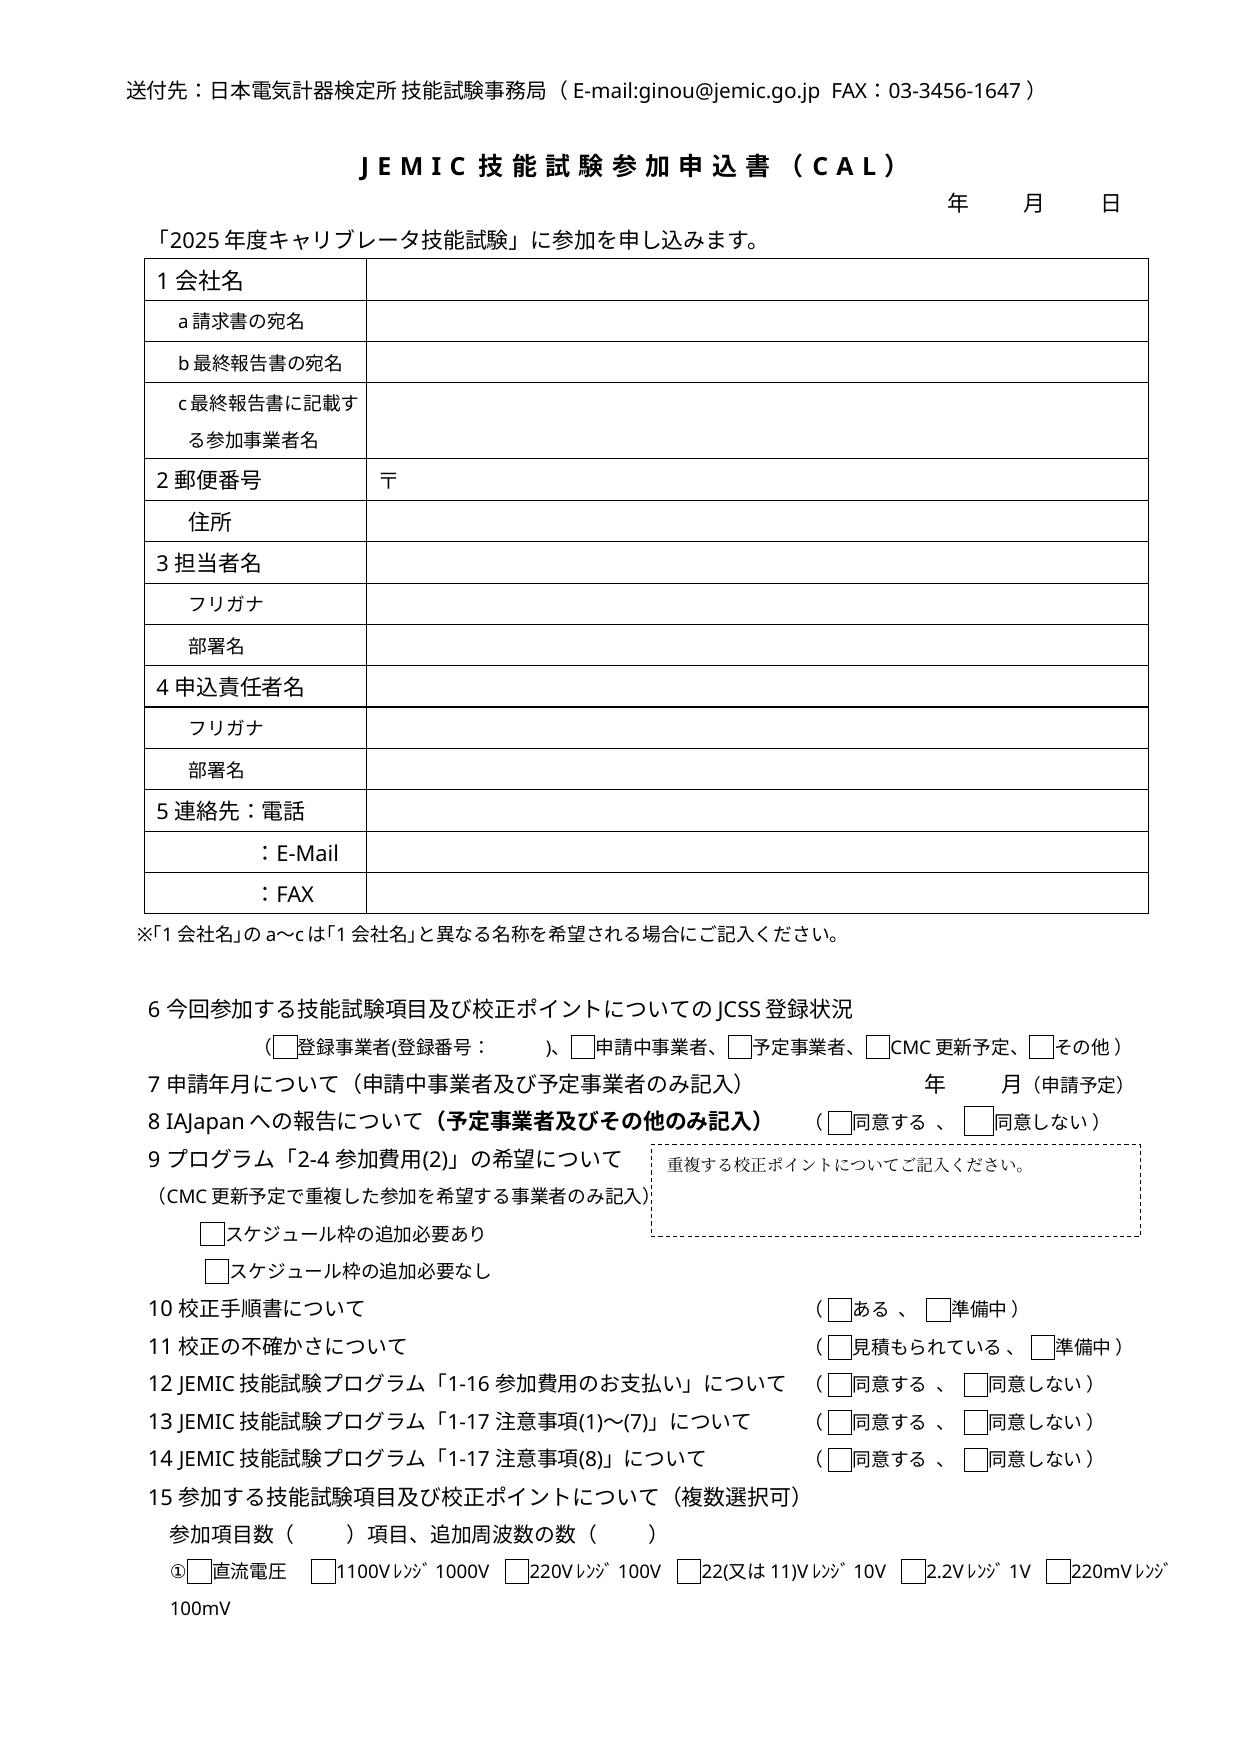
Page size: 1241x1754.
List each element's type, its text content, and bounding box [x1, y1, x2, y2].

text ※｢1 会社名｣のa～cは｢1 会社名｣と異なる名称を希望される場合にご記入ください。 [137, 914, 1122, 952]
text 14 JEMIC技能試験プログラム「1-17 注意事項(8)」について （ 同意する 、 同意しない ） [148, 1439, 1137, 1477]
table_cell 〒 [367, 459, 1148, 500]
table_cell 部署名 [145, 749, 366, 789]
text 10 校正手順書について （ ある 、 準備中 ） [148, 1289, 1122, 1327]
table_cell [367, 666, 1148, 706]
text 送付先：日本電気計器検定所 技能試験事務局（ E-mail:ginou@jemic.go.jp FAX：03-3456-1647 ） [126, 71, 1122, 108]
table_cell 部署名 [145, 625, 366, 665]
text 年 月 日 [148, 183, 1122, 221]
table_cell [367, 873, 1148, 913]
table_cell b最終報告書の宛名 [145, 342, 366, 382]
table_cell [367, 832, 1148, 872]
table_cell フリガナ [145, 584, 366, 624]
table_cell 4 申込責任者名 [145, 666, 366, 706]
table_cell フリガナ [145, 708, 366, 748]
table_cell [367, 749, 1148, 789]
text 11 校正の不確かさについて （ 見積もられている 、 準備中 ） [148, 1327, 1166, 1364]
table_cell [367, 625, 1148, 665]
table_cell [367, 542, 1148, 582]
text （CMC更新予定で重複した参加を希望する事業者のみ記入） [148, 1177, 651, 1214]
table_cell [367, 584, 1148, 624]
table_cell 住所 [145, 501, 366, 541]
text 8 IAJapanへの報告について（予定事業者及びその他のみ記入） （ 同意する 、 同意しない ） [148, 1102, 1152, 1139]
table_header 1 会社名 [145, 259, 366, 299]
text 15 参加する技能試験項目及び校正ポイントについて（複数選択可） [148, 1477, 1122, 1514]
table_cell [367, 708, 1148, 748]
text （登録事業者(登録番号： )、申請中事業者、予定事業者、CMC更新予定、その他 ） [148, 1027, 1133, 1064]
table_cell 5 連絡先：電話 [145, 790, 366, 831]
text 9 プログラム「2-4 参加費用(2)」の希望について [148, 1139, 1122, 1177]
table_cell 2 郵便番号 [145, 459, 366, 500]
text 参加項目数（ ）項目、追加周波数の数（ ） [169, 1514, 1133, 1552]
table_cell c最終報告書に記載する参加事業者名 [145, 383, 366, 458]
table_cell [367, 342, 1148, 382]
text スケジュール枠の追加必要なし [148, 1252, 1122, 1289]
table_cell a請求書の宛名 [145, 301, 366, 341]
table_cell ：E-Mail [145, 832, 366, 872]
table_cell [367, 383, 1148, 458]
table_header [367, 259, 1148, 299]
text 6 今回参加する技能試験項目及び校正ポイントについてのJCSS登録状況 [148, 989, 1122, 1027]
text ①直流電圧 1100Vﾚﾝｼﾞ1000V 220Vﾚﾝｼﾞ100V 22(又は11)Vﾚﾝｼﾞ10V 2.2Vﾚﾝｼﾞ1V 220mVﾚﾝｼﾞ100mV [169, 1552, 1188, 1627]
text JEMIC技能試験参加申込書（CAL） [148, 146, 1122, 183]
text 7 申請年月について（申請中事業者及び予定事業者のみ記入） 年 月（申請予定） [148, 1064, 1152, 1102]
table_cell [367, 301, 1148, 341]
text スケジュール枠の追加必要あり [148, 1214, 1122, 1252]
table_cell [367, 790, 1148, 831]
text 12 JEMIC技能試験プログラム「1-16 参加費用のお支払い」について （ 同意する 、 同意しない ） [148, 1364, 1137, 1402]
table_cell ：FAX [145, 873, 366, 913]
text 「2025年度キャリブレータ技能試験」に参加を申し込みます。 [148, 221, 1122, 258]
text 13 JEMIC技能試験プログラム「1-17 注意事項(1)～(7)」について （ 同意する 、 同意しない ） [148, 1402, 1137, 1439]
table_cell 3 担当者名 [145, 542, 366, 582]
table_cell [367, 501, 1148, 541]
